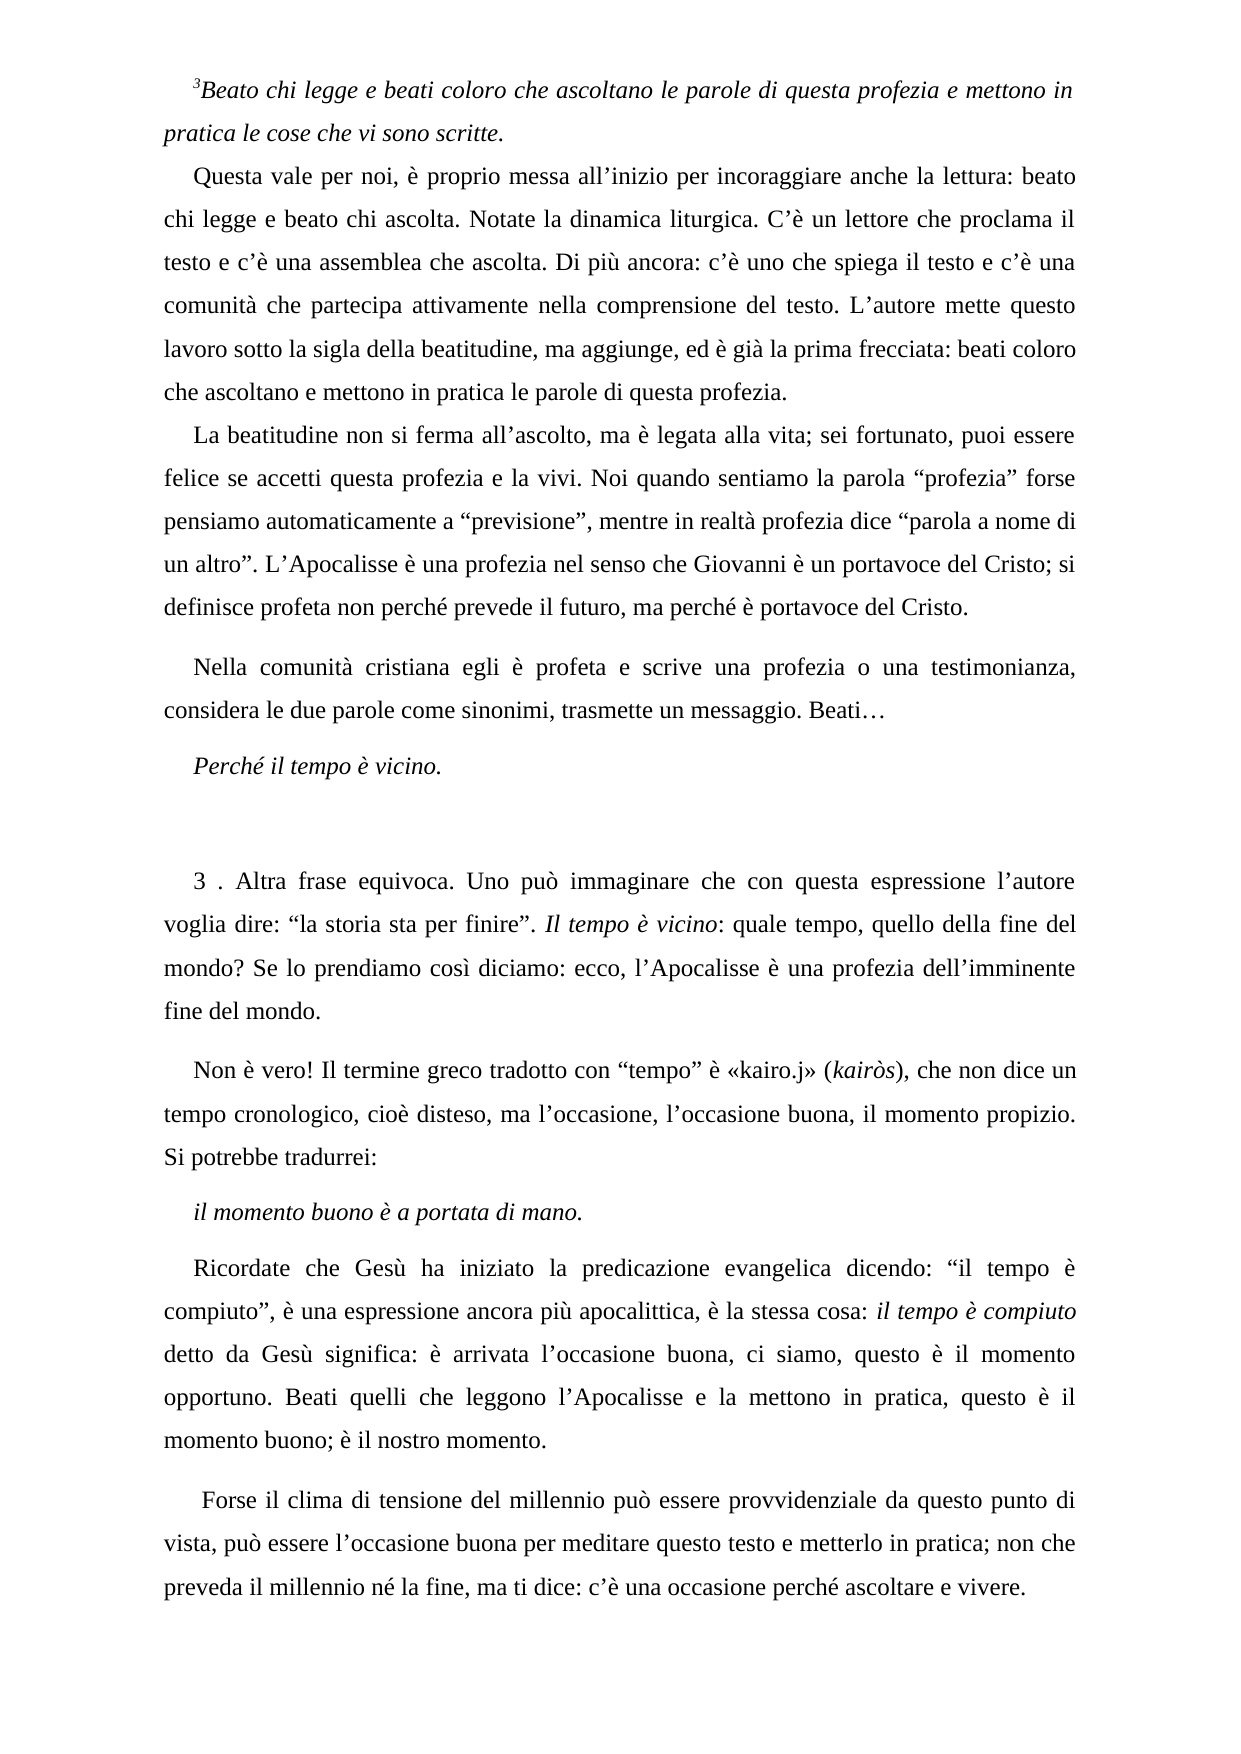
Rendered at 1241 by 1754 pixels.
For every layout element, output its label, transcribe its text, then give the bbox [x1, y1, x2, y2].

text Ricordate che Gesù ha iniziato la predicazione evangelica dicendo: “il tempo è compiuto”, è una espressione ancora più apocalittica, è la stessa cosa: il tempo è compiuto detto da Gesù significa: è arrivata l’occasione buona, ci siamo, questo è il momento opportuno. Beati quelli che leggono l’Apocalisse e la mettono in pratica, questo è il momento buono; è il nostro momento. [164, 1253, 1077, 1454]
text Forse il clima di tensione del millennio può essere provvidenziale da questo punto di vista, può essere l’occasione buona per meditare questo testo e metterlo in pratica; non che preveda il millennio né la fine, ma ti dice: c’è una occasione perché ascoltare e vivere. [164, 1485, 1077, 1600]
text Nella comunità cristiana egli è profeta e scrive una profezia o una testimonianza, considera le due parole come sinonimi, trasmette un messaggio. Beati… [164, 652, 1077, 724]
text Questa vale per noi, è proprio messa all’inizio per incoraggiare anche la lettura: beato chi legge e beato chi ascolta. Notate la dinamica liturgica. C’è un lettore che proclama il testo e c’è una assemblea che ascolta. Di più ancora: c’è uno che spiega il testo e c’è una comunità che partecipa attivamente nella comprensione del testo. L’autore mette questo lavoro sotto la sigla della beatitudine, ma aggiunge, ed è già la prima frecciata: beati coloro che ascoltano e mettono in pratica le parole di questa profezia. [164, 161, 1077, 406]
text 3 . Altra frase equivoca. Uno può immaginare che con questa espressione l’autore voglia dire: “la storia sta per finire”. Il tempo è vicino: quale tempo, quello della fine del mondo? Se lo prendiamo così diciamo: ecco, l’Apocalisse è una profezia dell’imminente fine del mondo. [164, 866, 1077, 1024]
text Non è vero! Il termine greco tradotto con “tempo” è «kairo.j» (kairòs), che non dice un tempo cronologico, cioè disteso, ma l’occasione, l’occasione buona, il momento propizio. Si potrebbe tradurrei: [164, 1056, 1077, 1171]
text 3Beato chi legge e beati coloro che ascoltano le parole di questa profezia e mettono in pratica le cose che vi sono scritte. [164, 75, 1077, 147]
text il momento buono è a portata di mano. [164, 1197, 1077, 1226]
text La beatitudine non si ferma all’ascolto, ma è legata alla vita; sei fortunato, puoi essere felice se accetti questa profezia e la vivi. Noi quando sentiamo la parola “profezia” forse pensiamo automaticamente a “previsione”, mentre in realtà profezia dice “parola a nome di un altro”. L’Apocalisse è una profezia nel senso che Giovanni è un portavoce del Cristo; si definisce profeta non perché prevede il futuro, ma perché è portavoce del Cristo. [164, 420, 1077, 621]
text Perché il tempo è vicino. [164, 751, 1077, 780]
